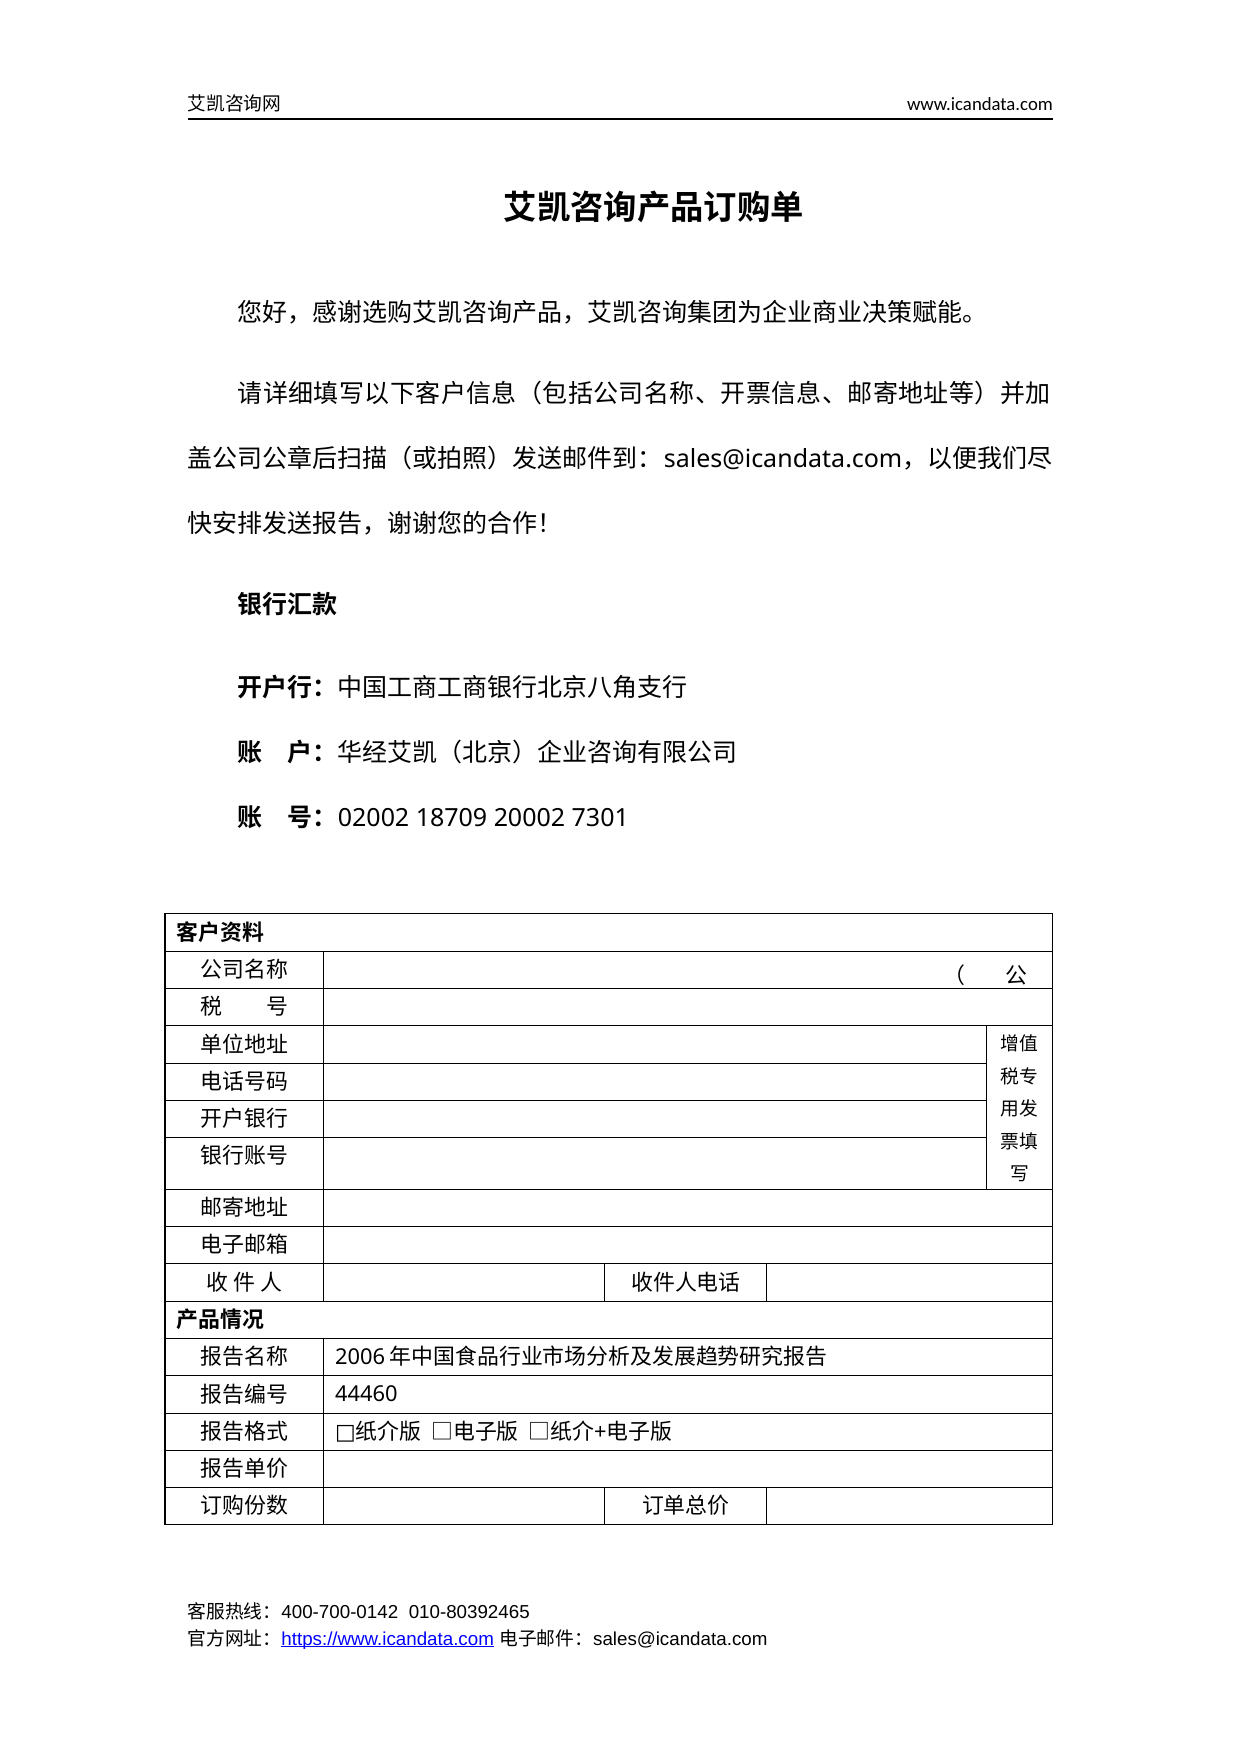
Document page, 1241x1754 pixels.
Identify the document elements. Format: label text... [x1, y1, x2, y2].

table_cell 开户银行 [166, 1101, 323, 1137]
table_cell [324, 1264, 604, 1301]
table_cell 银行账号 [166, 1138, 323, 1189]
table_header 客户资料 [166, 914, 1052, 951]
text 银行汇款 [187, 570, 1053, 635]
table_cell 公司名称 [166, 952, 323, 988]
table_cell [767, 1264, 1052, 1301]
table_cell [324, 1138, 986, 1189]
table_cell 增值税专用发票填写 [987, 1026, 1052, 1189]
table_cell [324, 1026, 986, 1062]
text 您好，感谢选购艾凯咨询产品，艾凯咨询集团为企业商业决策赋能。 [187, 278, 1053, 343]
table_cell [324, 1190, 1052, 1226]
table_cell 收 件 人 [166, 1264, 323, 1301]
table_cell 报告格式 [166, 1414, 323, 1450]
text 开户行：中国工商工商银行北京八角支行 [187, 653, 1053, 718]
table_cell 电话号码 [166, 1064, 323, 1100]
table_cell 产品情况 [166, 1302, 1052, 1338]
table_cell 税 号 [166, 989, 323, 1025]
table_cell 单位地址 [166, 1026, 323, 1062]
table_cell [324, 1227, 1052, 1263]
text 艾凯咨询产品订购单 [187, 172, 1053, 237]
table_cell [324, 1064, 986, 1100]
table_cell □纸介版 □电子版 □纸介+电子版 [324, 1414, 1052, 1450]
table_cell [324, 1451, 1052, 1487]
table_cell 订购份数 [166, 1488, 323, 1524]
table_cell 收件人电话 [605, 1264, 766, 1301]
table_cell 报告编号 [166, 1376, 323, 1412]
table_cell 2006年中国食品行业市场分析及发展趋势研究报告 [324, 1339, 1052, 1375]
table_cell 电子邮箱 [166, 1227, 323, 1263]
table_cell 44460 [324, 1376, 1052, 1412]
table_cell 报告单价 [166, 1451, 323, 1487]
table_cell [324, 989, 1052, 1025]
text 请详细填写以下客户信息（包括公司名称、开票信息、邮寄地址等）并加盖公司公章后扫描（或拍照）发送邮件到：sales@icandata.com，以便我们尽快安排发送报告，谢谢您的合作！ [187, 359, 1053, 554]
table_cell [324, 952, 1052, 988]
table_cell [767, 1488, 1052, 1524]
table_cell 邮寄地址 [166, 1190, 323, 1226]
table_cell [324, 1488, 604, 1524]
table_cell [324, 1101, 986, 1137]
text 账 号：02002 18709 20002 7301 [187, 783, 1053, 848]
text 账 户：华经艾凯（北京）企业咨询有限公司 [187, 718, 1053, 783]
table_cell 订单总价 [605, 1488, 766, 1524]
table_cell 报告名称 [166, 1339, 323, 1375]
